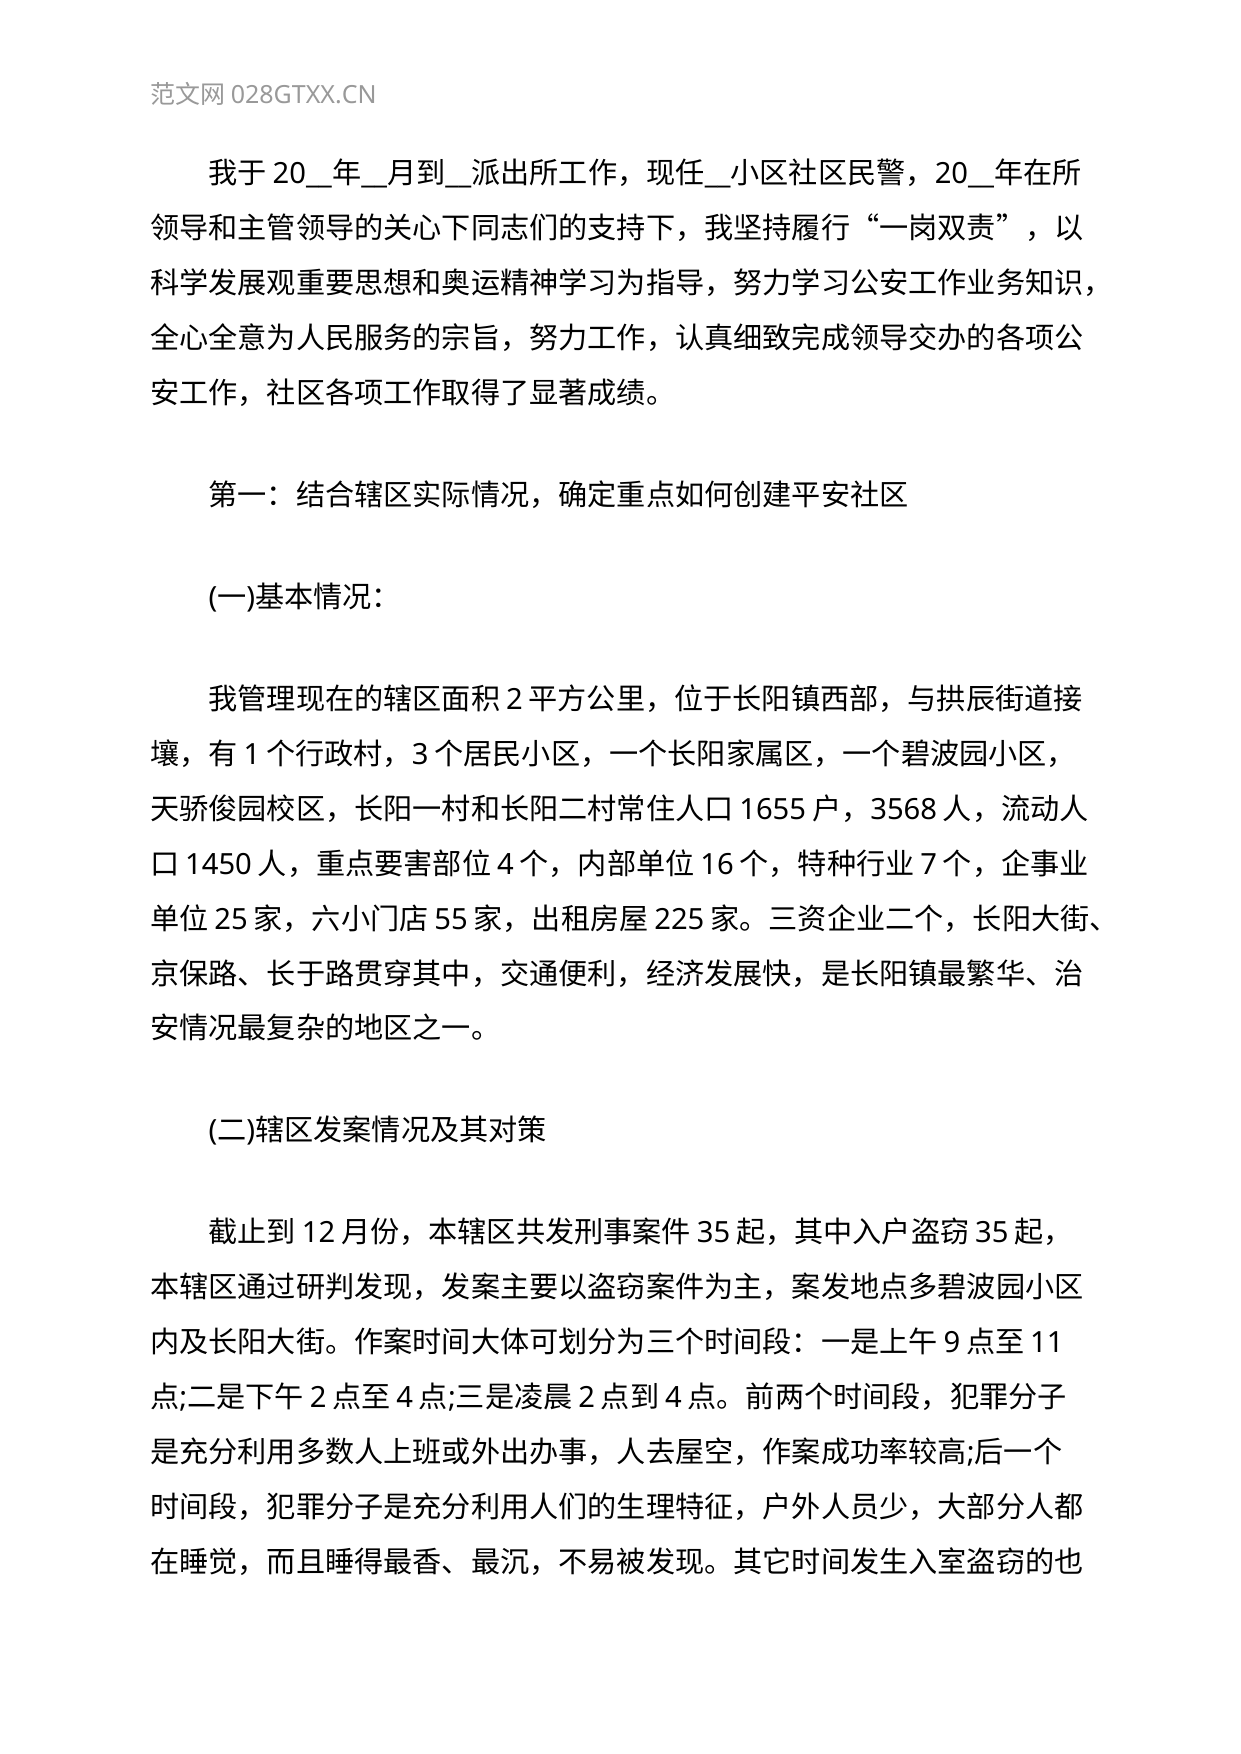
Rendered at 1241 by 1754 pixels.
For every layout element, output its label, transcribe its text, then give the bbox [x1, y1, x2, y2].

text (二)辖区发案情况及其对策 [150, 1107, 1090, 1149]
text 我管理现在的辖区面积2平方公里，位于长阳镇西部，与拱辰街道接壤，有1个行政村，3个居民小区，一个长阳家属区，一个碧波园小区，天骄俊园校区，长阳一村和长阳二村常住人口1655户，3568人，流动人口1450人，重点要害部位4个，内部单位16个，特种行业7个，企事业单位25家，六小门店55家，出租房屋225家。三资企业二个，长阳大街、京保路、长于路贯穿其中，交通便利，经济发展快，是长阳镇最繁华、治安情况最复杂的地区之一。 [150, 675, 1090, 1047]
text (一)基本情况： [150, 573, 1090, 616]
text 第一：结合辖区实际情况，确定重点如何创建平安社区 [150, 471, 1090, 514]
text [150, 1209, 1090, 1581]
text 我于20__年__月到__派出所工作，现任__小区社区民警，20__年在所领导和主管领导的关心下同志们的支持下，我坚持履行“一岗双责”，以科学发展观重要思想和奥运精神学习为指导，努力学习公安工作业务知识，全心全意为人民服务的宗旨，努力工作，认真细致完成领导交办的各项公安工作，社区各项工作取得了显著成绩。 [150, 150, 1090, 412]
